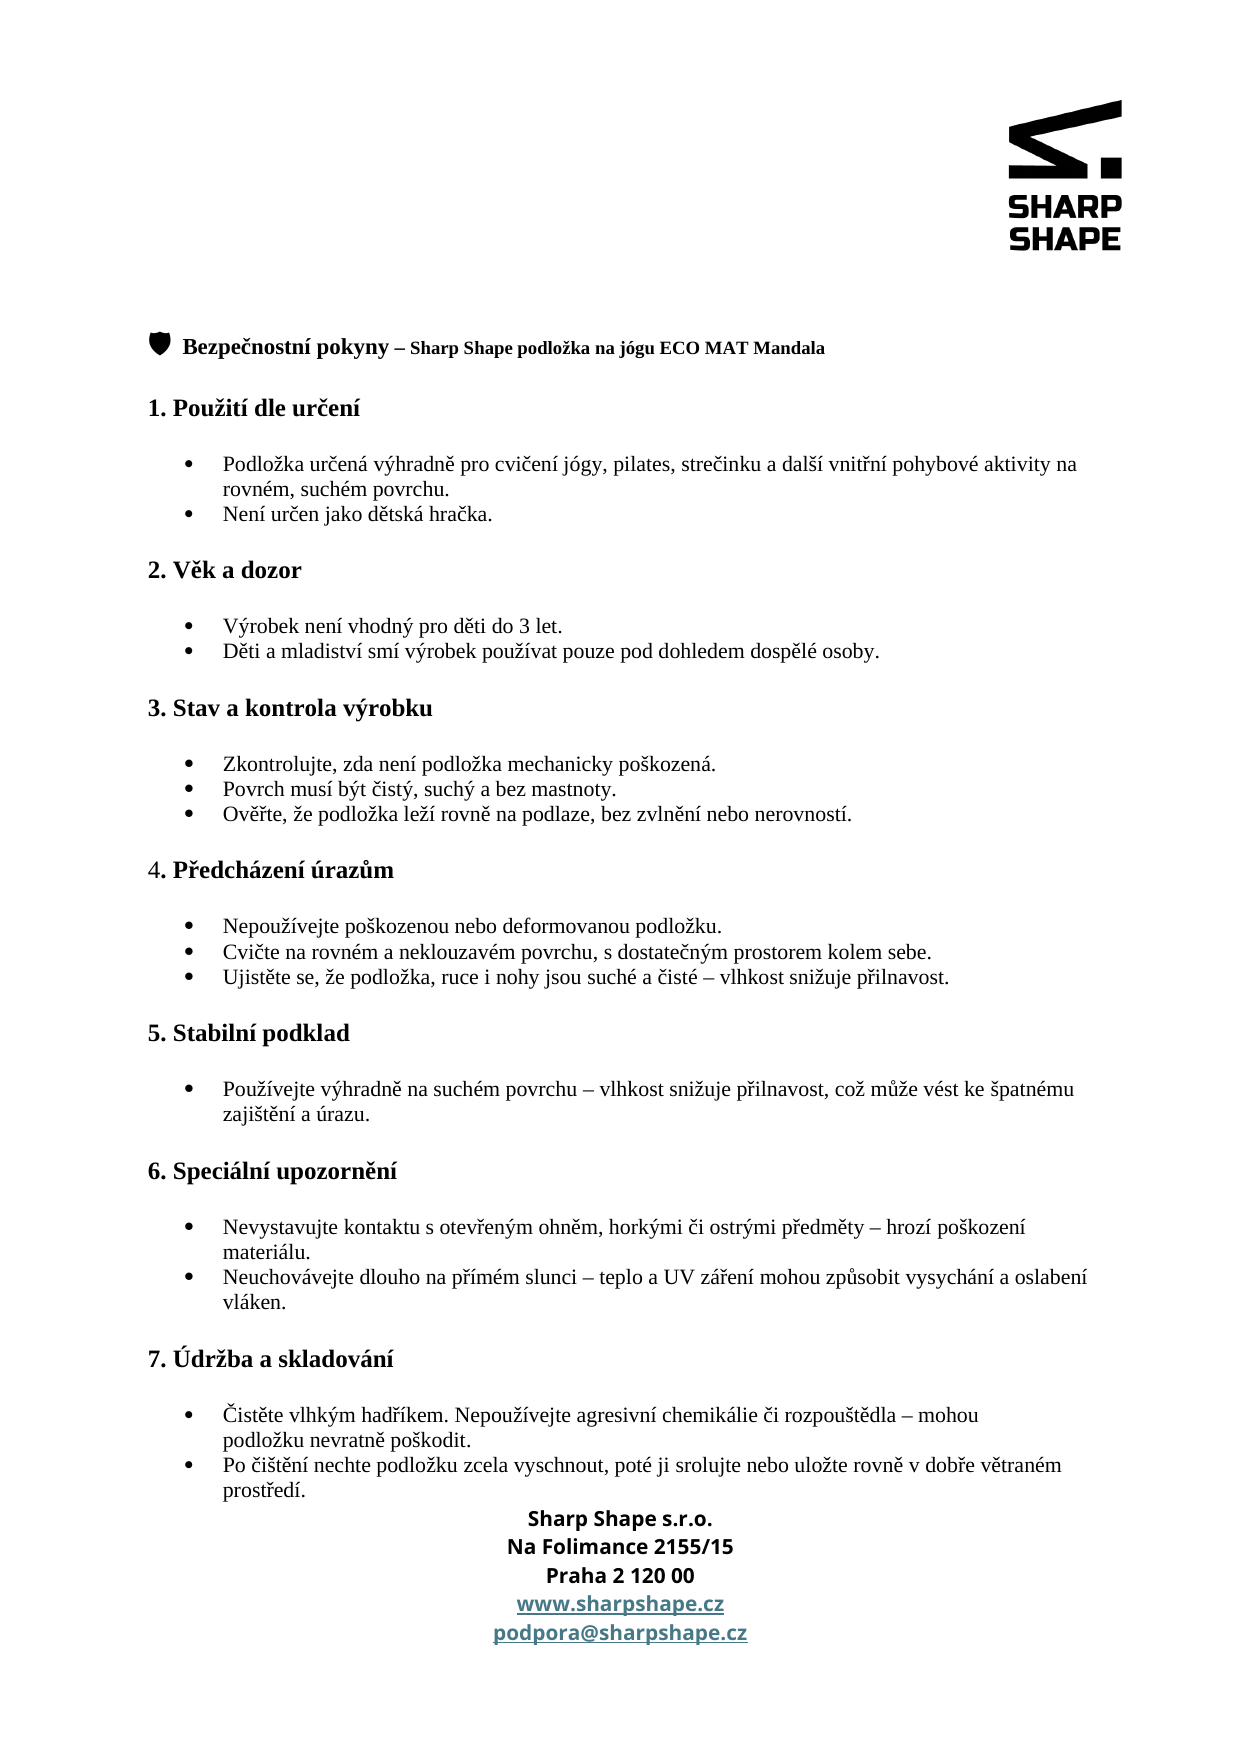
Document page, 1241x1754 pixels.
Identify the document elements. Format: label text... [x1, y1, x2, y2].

text 4. Předcházení úrazům [148, 856, 1093, 884]
list Není určen jako dětská hračka. [185, 501, 1093, 526]
text 2. Věk a dozor [148, 555, 1093, 584]
list Děti a mladiství smí výrobek používat pouze pod dohledem dospělé osoby. [185, 638, 1093, 664]
list Podložka určená výhradně pro cvičení jógy, pilates, strečinku a další vnitřní pohybové aktivity na rovném, suchém povrchu. [185, 451, 1093, 501]
list Cvičte na rovném a neklouzavém povrchu, s dostatečným prostorem kolem sebe. [185, 939, 1093, 964]
text 1. Použití dle určení [148, 393, 1093, 421]
text 5. Stabilní podklad [148, 1018, 1093, 1047]
list Ověřte, že podložka leží rovně na podlaze, bez zvlnění nebo nerovností. [185, 801, 1093, 826]
list Čistěte vlhkým hadříkem. Nepoužívejte agresivní chemikálie či rozpouštědla – mohou podložku nevratně poškodit. [185, 1402, 1093, 1452]
list Nepoužívejte poškozenou nebo deformovanou podložku. [185, 913, 1093, 939]
list Po čištění nechte podložku zcela vyschnout, poté ji srolujte nebo uložte rovně v dobře větraném prostředí. [185, 1452, 1093, 1502]
list Ujistěte se, že podložka, ruce i nohy jsou suché a čisté – vlhkost snižuje přilnavost. [185, 964, 1093, 989]
list Povrch musí být čistý, suchý a bez mastnoty. [185, 776, 1093, 801]
text 3. Stav a kontrola výrobku [148, 693, 1093, 722]
list Nevystavujte kontaktu s otevřeným ohněm, horkými či ostrými předměty – hrozí poškození materiálu. [185, 1214, 1093, 1264]
text 6. Speciální upozornění [148, 1156, 1093, 1184]
list Výrobek není vhodný pro děti do 3 let. [185, 613, 1093, 638]
list Zkontrolujte, zda není podložka mechanicky poškozená. [185, 751, 1093, 776]
subtitle 🛡️ Bezpečnostní pokyny – Sharp Shape podložka na jógu ECO MAT Mandala [148, 316, 1093, 363]
text 7. Údržba a skladování [148, 1344, 1093, 1372]
list Používejte výhradně na suchém povrchu – vlhkost snižuje přilnavost, což může vést ke špatnému zajištění a úrazu. [185, 1076, 1093, 1127]
list Neuchovávejte dlouho na přímém slunci – teplo a UV záření mohou způsobit vysychání a oslabení vláken. [185, 1264, 1093, 1314]
picture [889, 0, 1240, 351]
